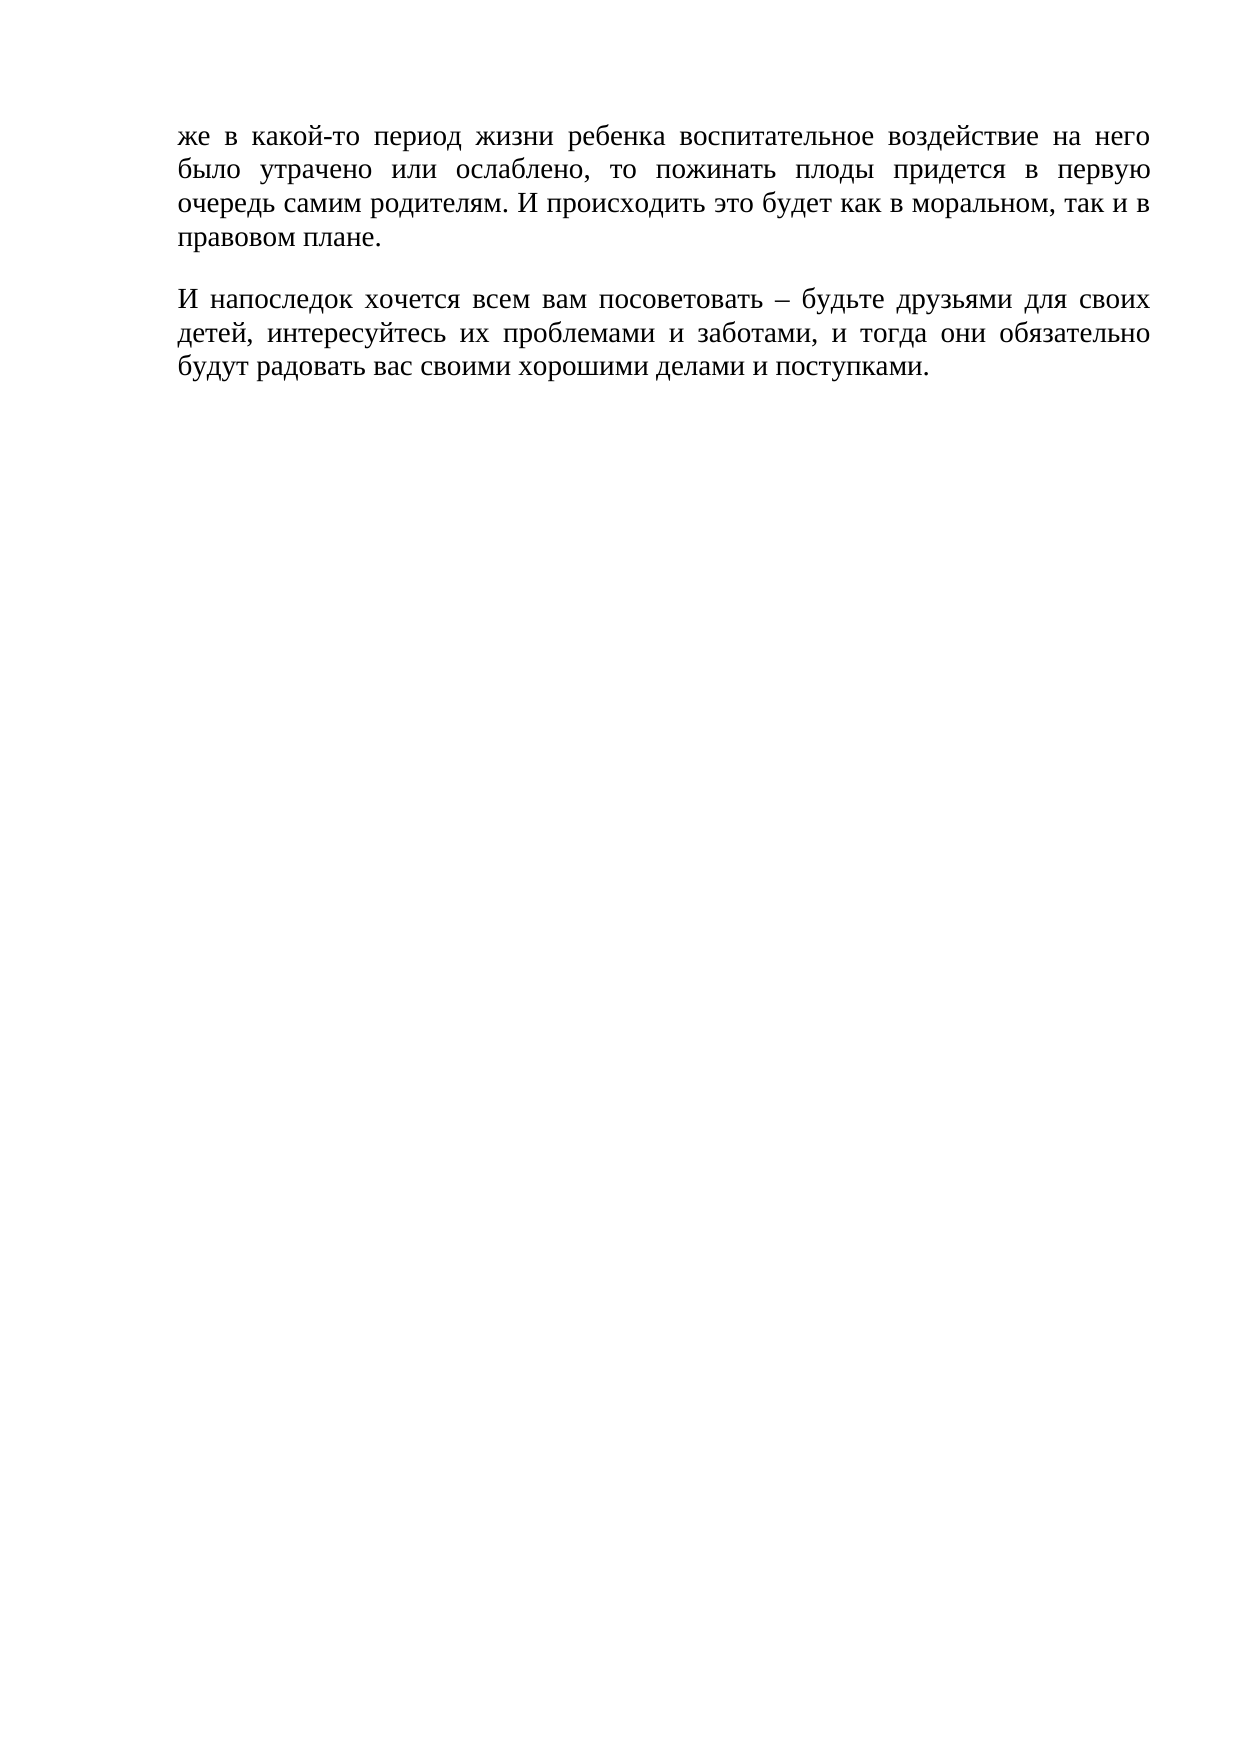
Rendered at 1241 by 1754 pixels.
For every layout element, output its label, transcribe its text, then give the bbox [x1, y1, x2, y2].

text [177, 118, 1152, 252]
text И напоследок хочется всем вам посоветовать – будьте друзьями для своих детей, интересуйтесь их проблемами и заботами, и тогда они обязательно будут радовать вас своими хорошими делами и поступками. [177, 281, 1152, 382]
